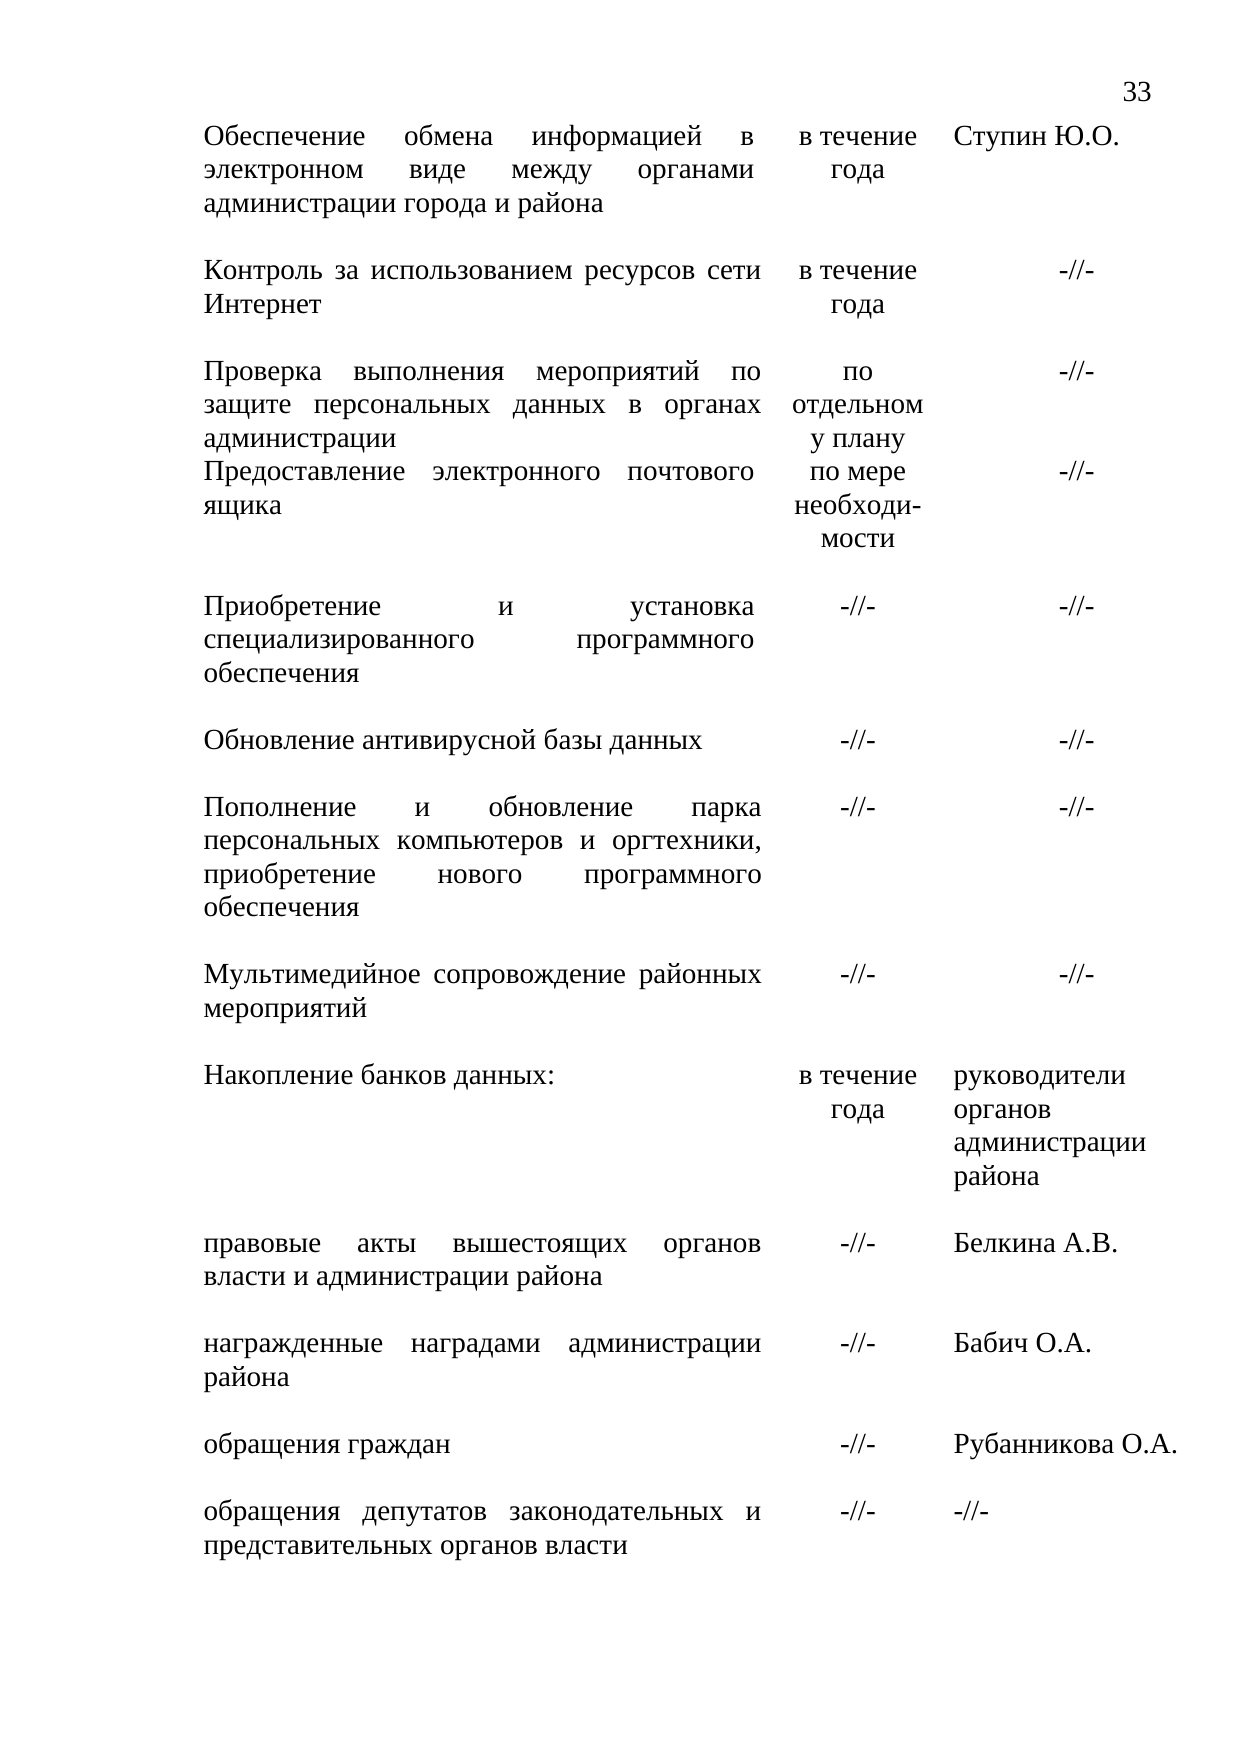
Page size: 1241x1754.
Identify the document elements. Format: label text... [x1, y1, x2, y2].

table_cell -//- [942, 454, 1211, 588]
table_cell в течение года [773, 1057, 942, 1225]
table_cell Белкина А.В. [942, 1225, 1211, 1326]
table_cell обращения депутатов законодательных и представительных органов власти [192, 1493, 773, 1594]
table_cell Предоставление электронного почтового ящика [192, 454, 773, 588]
table_cell Приобретение и установка специализированного программного обеспечения [192, 588, 773, 722]
table_cell Мультимедийное сопровождение районных мероприятий [192, 957, 773, 1057]
table_cell Обновление антивирусной базы данных [192, 722, 773, 789]
table_cell -//- [942, 252, 1211, 353]
table_cell Накопление банков данных: [192, 1057, 773, 1225]
table_cell -//- [942, 957, 1211, 1057]
table_header в течение года [773, 118, 942, 252]
table_cell -//- [942, 789, 1211, 957]
table_cell в течение года [773, 252, 942, 353]
table_cell обращения граждан [192, 1426, 773, 1493]
table_cell руководители органов администрации района [942, 1057, 1211, 1225]
table_cell Пополнение и обновление парка персональных компьютеров и оргтехники, приобретение нового программного обеспечения [192, 789, 773, 957]
table_header Ступин Ю.О. [942, 118, 1211, 252]
table_cell -//- [942, 722, 1211, 789]
table_cell Бабич О.А. [942, 1326, 1211, 1426]
table_cell -//- [773, 789, 942, 957]
table_cell -//- [773, 1225, 942, 1326]
table_cell Рубанникова О.А. [942, 1426, 1211, 1493]
table_cell по отдельному плану [773, 353, 942, 453]
table_cell -//- [942, 353, 1211, 453]
table_cell -//- [773, 1426, 942, 1493]
table_cell награжденные наградами администрации района [192, 1326, 773, 1426]
table_cell -//- [942, 588, 1211, 722]
table_cell Контроль за использованием ресурсов сети Интернет [192, 252, 773, 353]
table_cell -//- [773, 588, 942, 722]
table_cell -//- [773, 957, 942, 1057]
table_cell -//- [942, 1493, 1211, 1594]
table_cell -//- [773, 1493, 942, 1594]
table_cell -//- [773, 1326, 942, 1426]
table_cell Проверка выполнения мероприятий по защите персональных данных в органах администрации [192, 353, 773, 453]
table_cell -//- [773, 722, 942, 789]
table_cell правовые акты вышестоящих органов власти и администрации района [192, 1225, 773, 1326]
table_header Обеспечение обмена информацией в электронном виде между органами администрации города и района [192, 118, 773, 252]
table_cell по мере необходи-мости [773, 454, 942, 588]
